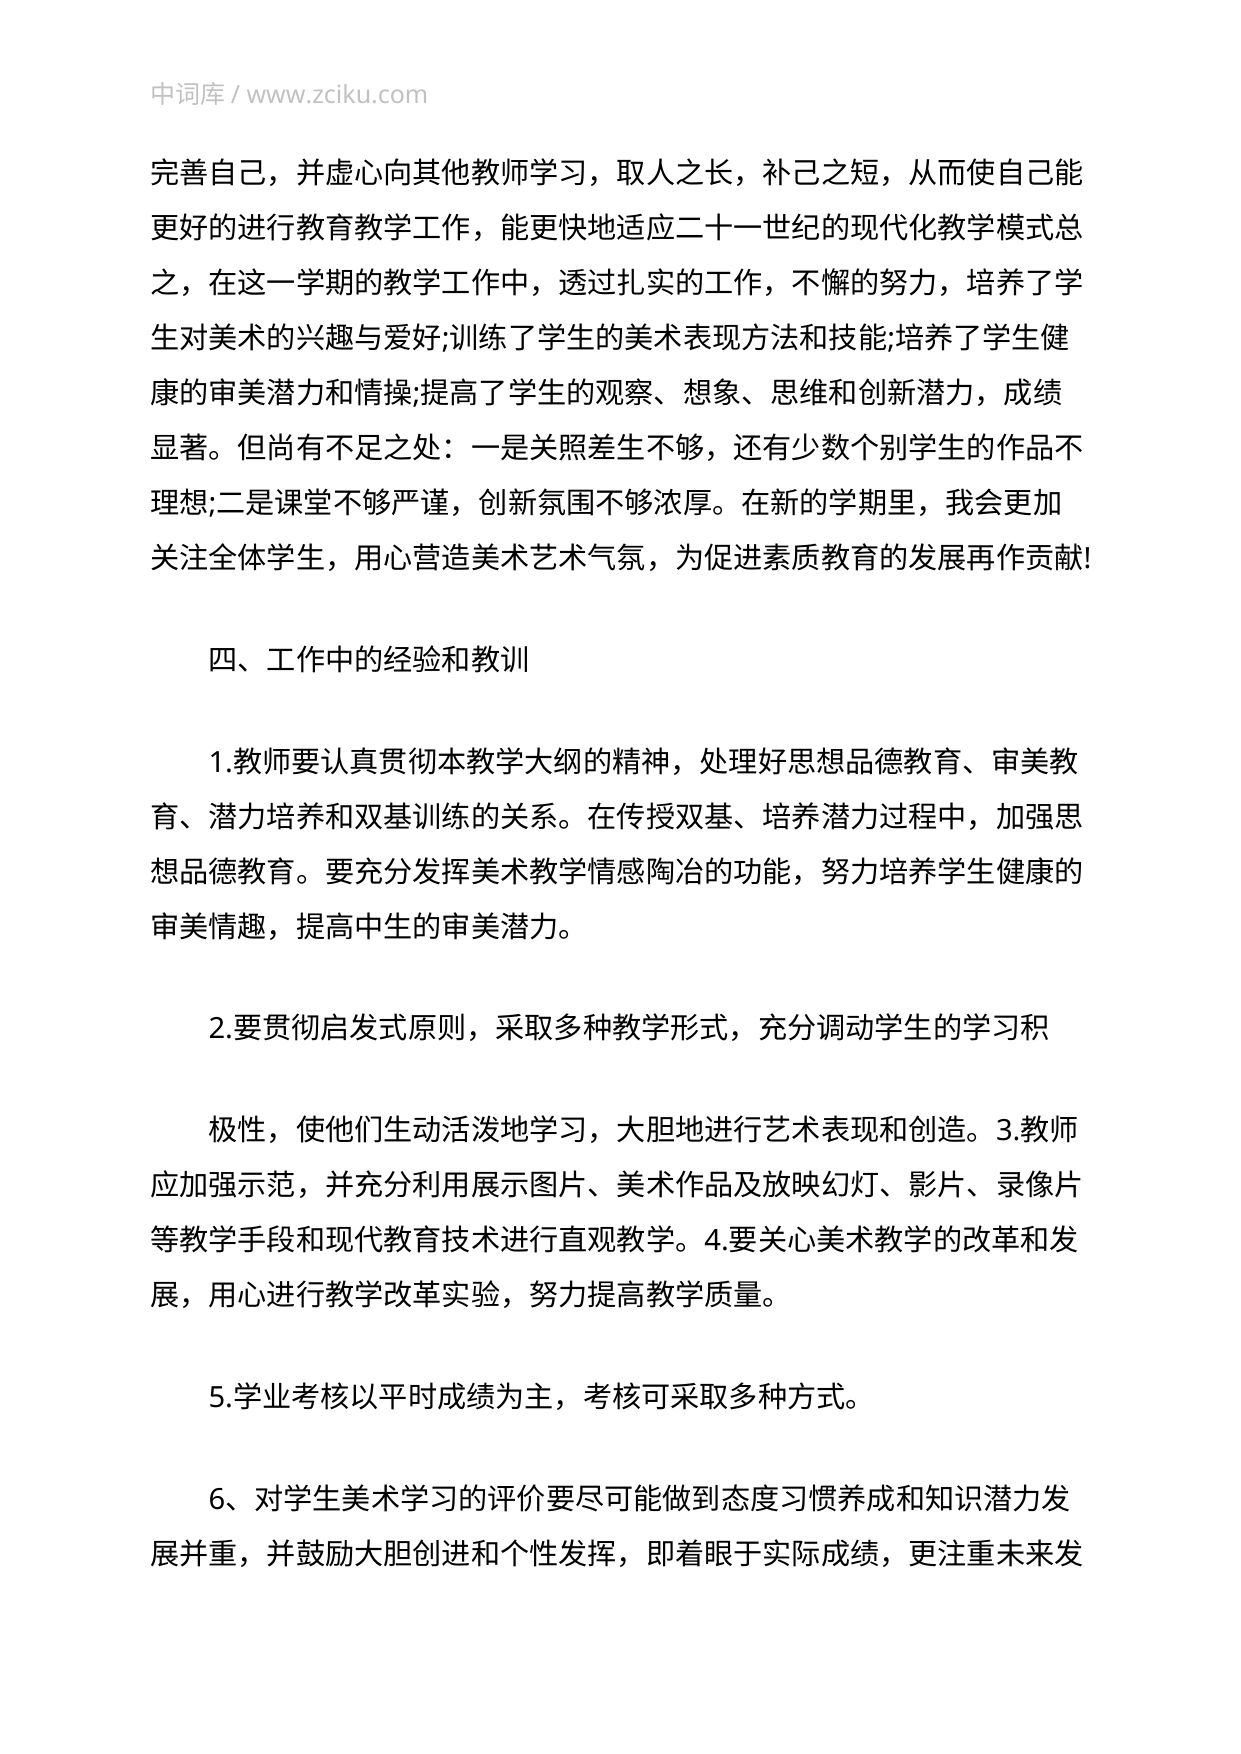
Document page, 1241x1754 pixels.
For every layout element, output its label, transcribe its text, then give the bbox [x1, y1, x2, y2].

text 极性，使他们生动活泼地学习，大胆地进行艺术表现和创造。3.教师应加强示范，并充分利用展示图片、美术作品及放映幻灯、影片、录像片等教学手段和现代教育技术进行直观教学。4.要关心美术教学的改革和发展，用心进行教学改革实验，努力提高教学质量。 [150, 1107, 1090, 1314]
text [150, 1476, 1090, 1573]
text 2.要贯彻启发式原则，采取多种教学形式，充分调动学生的学习积 [150, 1005, 1090, 1047]
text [150, 150, 1090, 577]
text 1.教师要认真贯彻本教学大纲的精神，处理好思想品德教育、审美教育、潜力培养和双基训练的关系。在传授双基、培养潜力过程中，加强思想品德教育。要充分发挥美术教学情感陶冶的功能，努力培养学生健康的审美情趣，提高中生的审美潜力。 [150, 738, 1090, 945]
text 四、工作中的经验和教训 [150, 637, 1090, 679]
text 5.学业考核以平时成绩为主，考核可采取多种方式。 [150, 1373, 1090, 1416]
